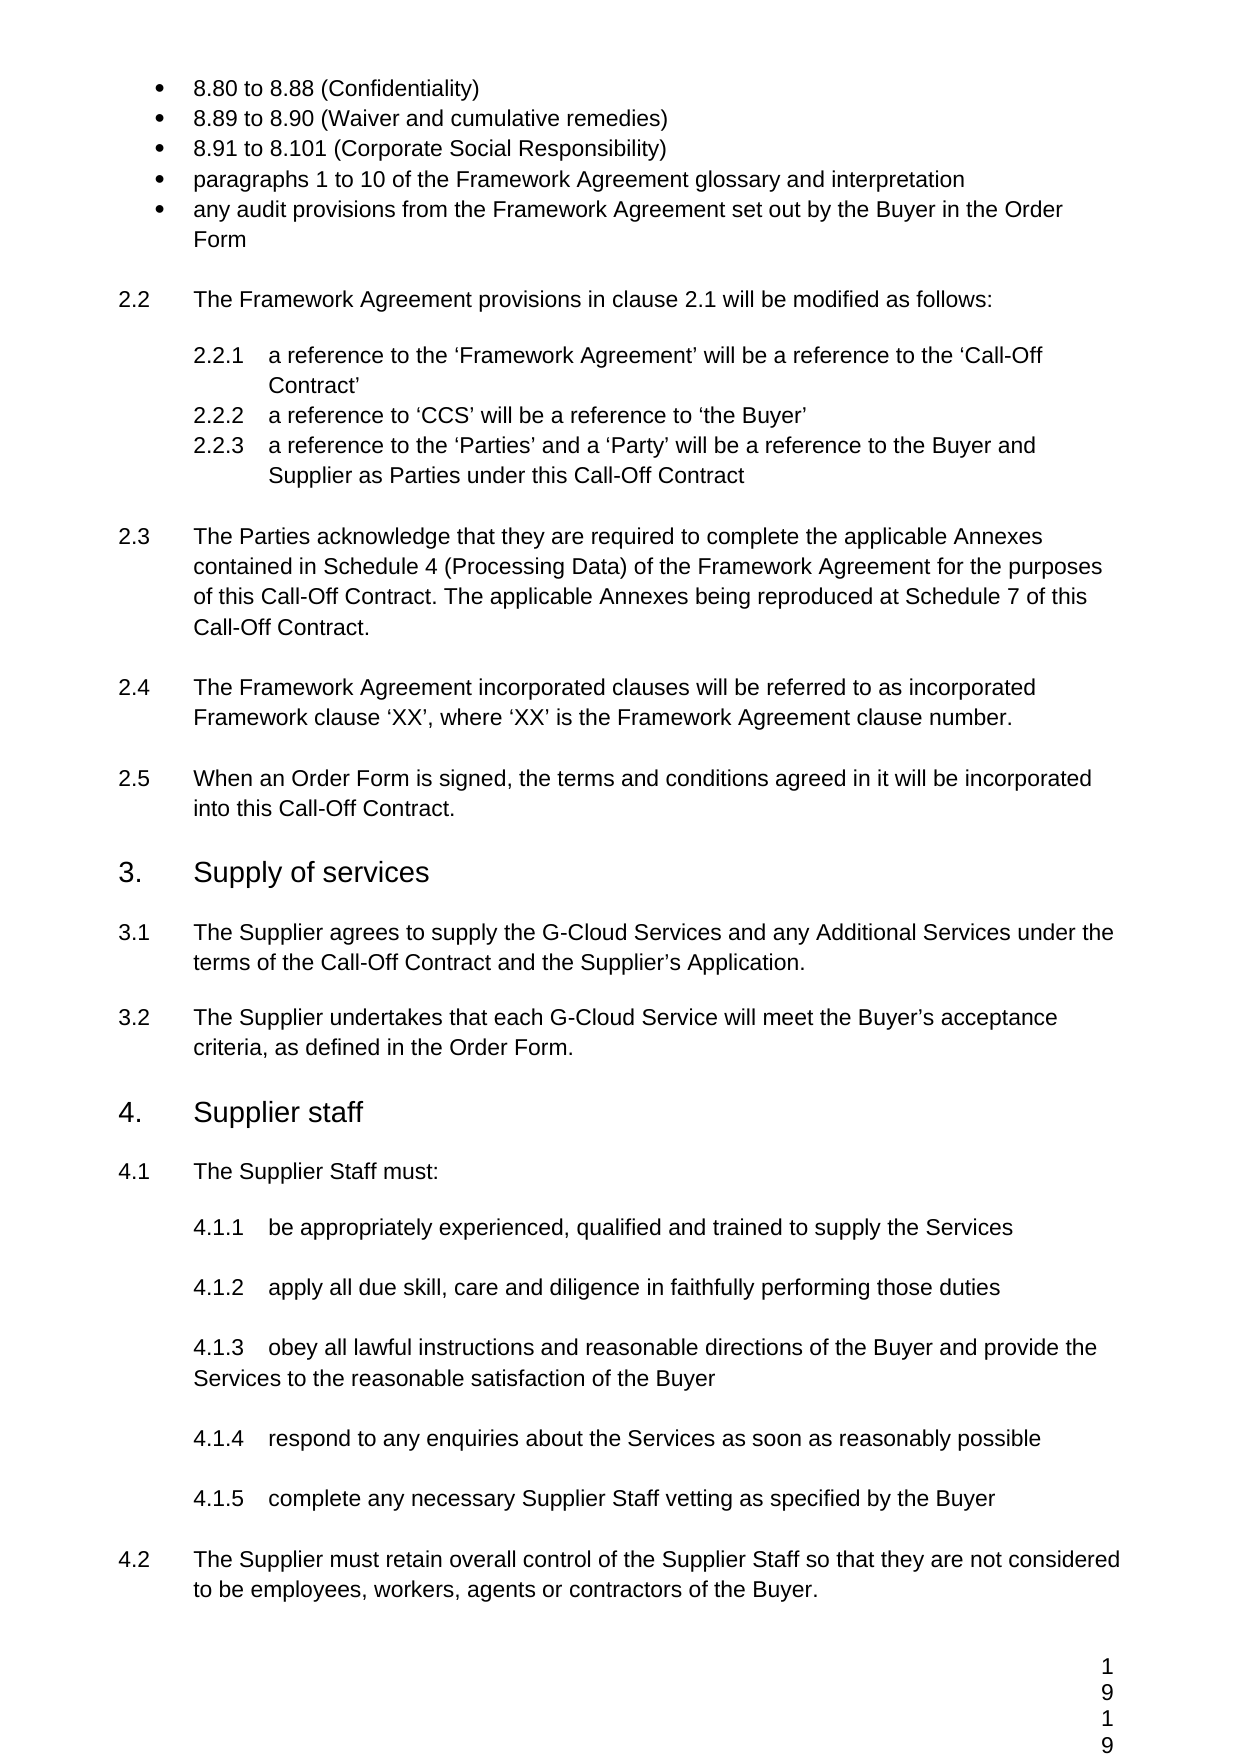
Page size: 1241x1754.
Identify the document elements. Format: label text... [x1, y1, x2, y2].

subtitle 4. Supplier staff [118, 1095, 1122, 1128]
text 4.1.2 apply all due skill, care and diligence in faithfully performing those duties [118, 1274, 1122, 1300]
list 8.80 to 8.88 (Confidentiality) [156, 75, 1122, 101]
text 2.2.1 a reference to the ‘Framework Agreement’ will be a reference to the ‘Call-Off Contract’ [193, 342, 1122, 398]
text 2.3 The Parties acknowledge that they are required to complete the applicable Annexes contained in Schedule 4 (Processing Data) of the Framework Agreement for the purposes of this Call-Off Contract. The applicable Annexes being reproduced at Schedule 7 of this Call-Off Contract. [118, 523, 1122, 640]
text 4.1.5 complete any necessary Supplier Staff vetting as specified by the Buyer [118, 1485, 1122, 1512]
subtitle 3. Supply of services [118, 855, 1122, 889]
text 2.2 The Framework Agreement provisions in clause 2.1 will be modified as follows: [118, 286, 1122, 313]
text 4.2 The Supplier must retain overall control of the Supplier Staff so that they are not considered to be employees, workers, agents or contractors of the Buyer. [118, 1546, 1122, 1602]
text 4.1.4 respond to any enquiries about the Services as soon as reasonably possible [118, 1425, 1122, 1451]
text 2.5 When an Order Form is signed, the terms and conditions agreed in it will be incorporated into this Call-Off Contract. [118, 764, 1122, 821]
text 4.1.3 obey all lawful instructions and reasonable directions of the Buyer and provide the Services to the reasonable satisfaction of the Buyer [193, 1334, 1122, 1391]
text 3.2 The Supplier undertakes that each G-Cloud Service will meet the Buyer’s acceptance criteria, as defined in the Order Form. [118, 1004, 1122, 1061]
text 2.2.2 a reference to ‘CCS’ will be a reference to ‘the Buyer’ [118, 402, 1122, 428]
list 8.91 to 8.101 (Corporate Social Responsibility) [156, 135, 1122, 162]
text 4.1.1 be appropriately experienced, qualified and trained to supply the Services [118, 1213, 1122, 1240]
list any audit provisions from the Framework Agreement set out by the Buyer in the Order Form [156, 196, 1122, 252]
text 4.1 The Supplier Staff must: [118, 1158, 1122, 1185]
text 3.1 The Supplier agrees to supply the G-Cloud Services and any Additional Services under the terms of the Call-Off Contract and the Supplier’s Application. [118, 919, 1122, 975]
text 2.4 The Framework Agreement incorporated clauses will be referred to as incorporated Framework clause ‘XX’, where ‘XX’ is the Framework Agreement clause number. [118, 674, 1122, 731]
text 2.2.3 a reference to the ‘Parties’ and a ‘Party’ will be a reference to the Buyer and Supplier as Parties under this Call-Off Contract [193, 432, 1122, 489]
list 8.89 to 8.90 (Waiver and cumulative remedies) [156, 105, 1122, 132]
list paragraphs 1 to 10 of the Framework Agreement glossary and interpretation [156, 166, 1122, 192]
